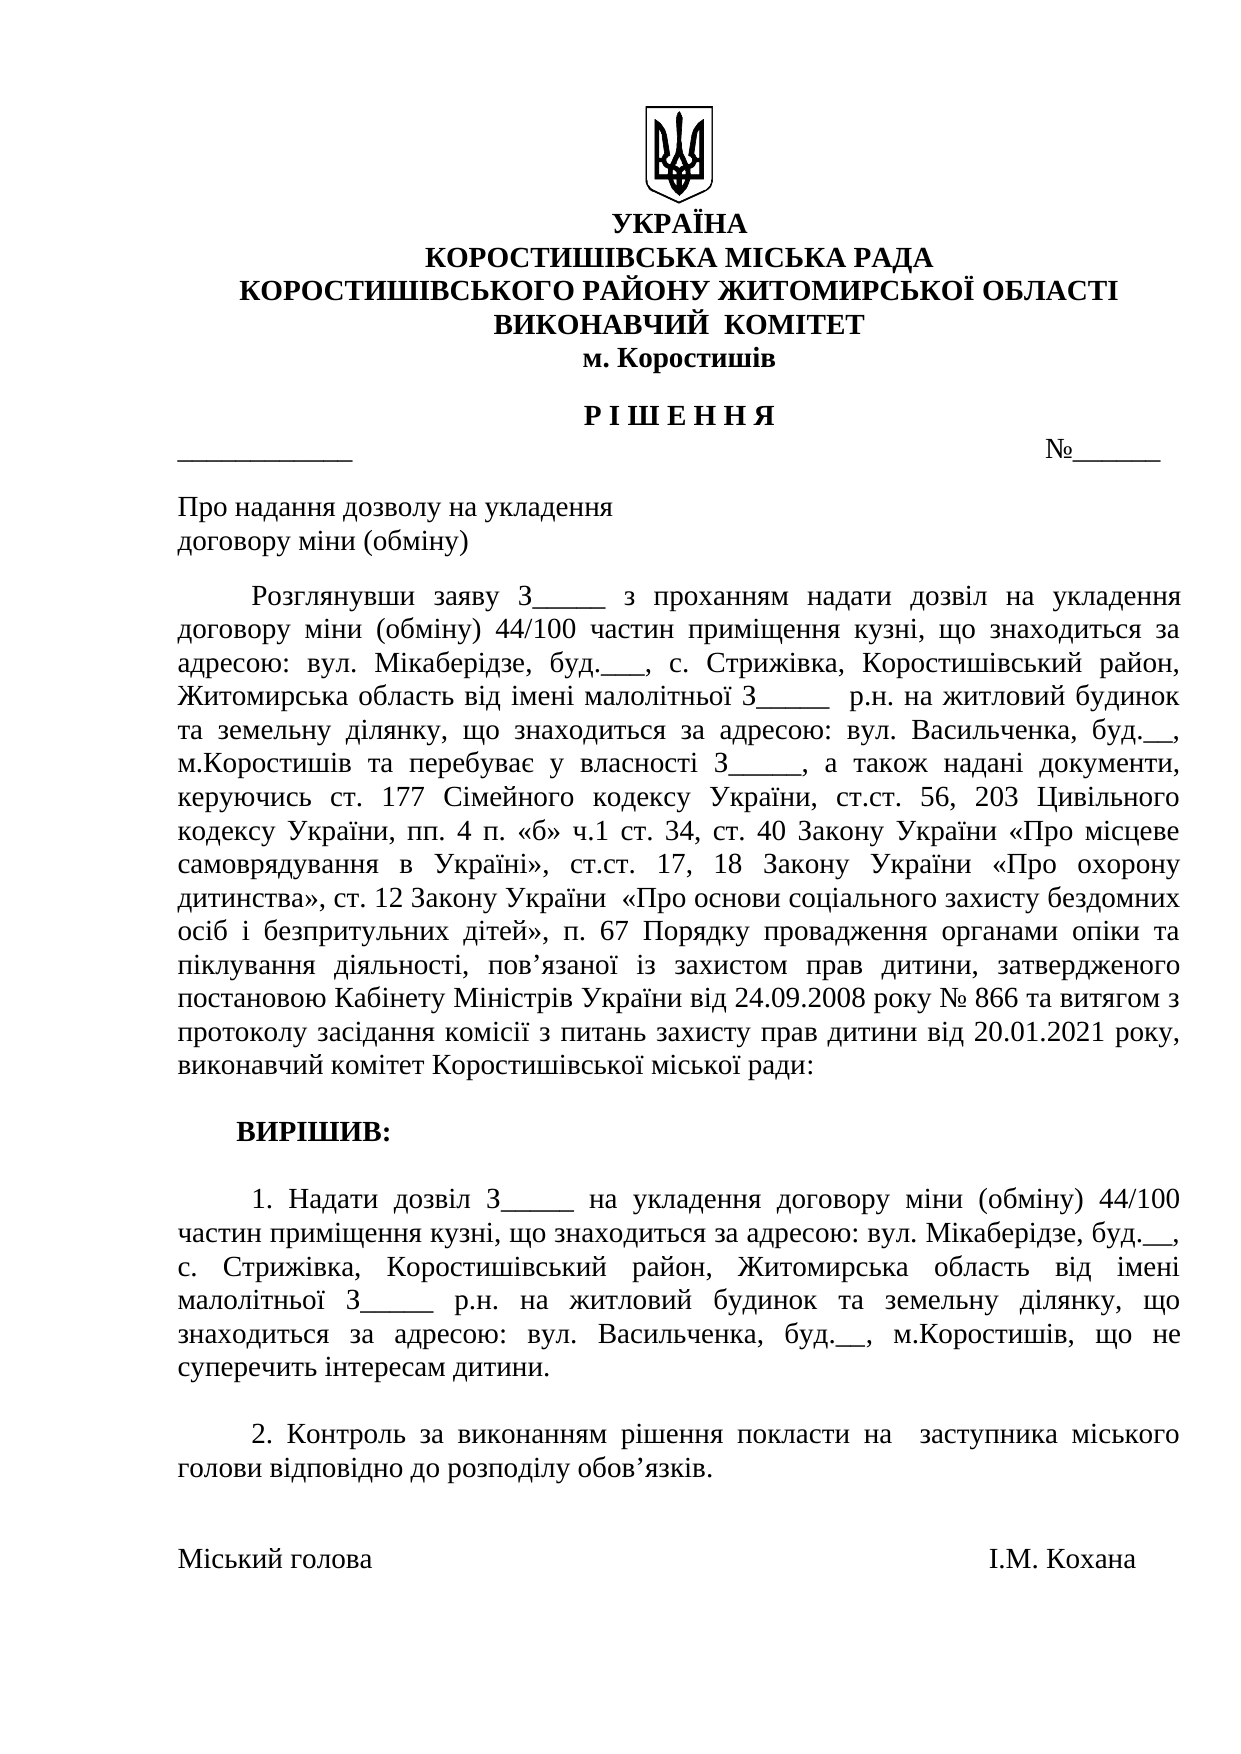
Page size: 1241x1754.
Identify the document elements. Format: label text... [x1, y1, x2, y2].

text УКРАЇНА [177, 206, 1181, 240]
text ____________ №______ [177, 432, 1181, 465]
text Р І Ш Е Н Н Я [177, 398, 1181, 432]
text договору міни (обміну) [177, 523, 1181, 556]
text Про надання дозволу на укладення [177, 489, 1181, 523]
text КОРОСТИШІВСЬКА МІСЬКА РАДА [177, 240, 1181, 273]
text 2. Контроль за виконанням рішення покласти на заступника міського голови відповідно до розподілу обов’язків. [177, 1416, 1181, 1483]
text 1. Надати дозвіл З_____ на укладення договору міни (обміну) 44/100 частин приміщення кузні, що знаходиться за адресою: вул. Мікаберідзе, буд.__, с. Стрижівка, Коростишівський район, Житомирська область від імені малолітньої З_____ р.н. на житловий будинок та земельну ділянку, що знаходиться за адресою: вул. Васильченка, буд.__, м.Коростишів, що не суперечить інтересам дитини. [177, 1182, 1181, 1383]
text Міський голова І.М. Кохана [177, 1541, 1181, 1575]
text ВИКОНАВЧИЙ КОМІТЕТ [177, 307, 1181, 341]
text Розглянувши заяву З_____ з проханням надати дозвіл на укладення договору міни (обміну) 44/100 частин приміщення кузні, що знаходиться за адресою: вул. Мікаберідзе, буд.___, с. Стрижівка, Коростишівський район, Житомирська область від імені малолітньої З_____ р.н. на житловий будинок та земельну ділянку, що знаходиться за адресою: вул. Васильченка, буд.__, м.Коростишів та перебуває у власності З_____, а також надані документи, керуючись ст. 177 Сімейного кодексу України, ст.ст. 56, 203 Цивільного кодексу України, пп. 4 п. «б» ч.1 ст. 34, ст. 40 Закону України «Про місцеве самоврядування в Україні», ст.ст. 17, 18 Закону України «Про охорону дитинства», ст. 12 Закону України «Про основи соціального захисту бездомних осіб і безпритульних дітей», п. 67 Порядку провадження органами опіки та піклування діяльності, пов’язаної із захистом прав дитини, затвердженого постановою Кабінету Міністрів України від 24.09.2008 року № 866 та витягом з протоколу засідання комісії з питань захисту прав дитини від 20.01.2021 року, виконавчий комітет Коростишівської міської ради: [177, 578, 1181, 1081]
text КОРОСТИШІВСЬКОГО РАЙОНУ ЖИТОМИРСЬКОЇ ОБЛАСТІ [177, 273, 1181, 307]
text м. Коростишів [177, 341, 1181, 374]
text ВИРІШИВ: [177, 1114, 1181, 1148]
